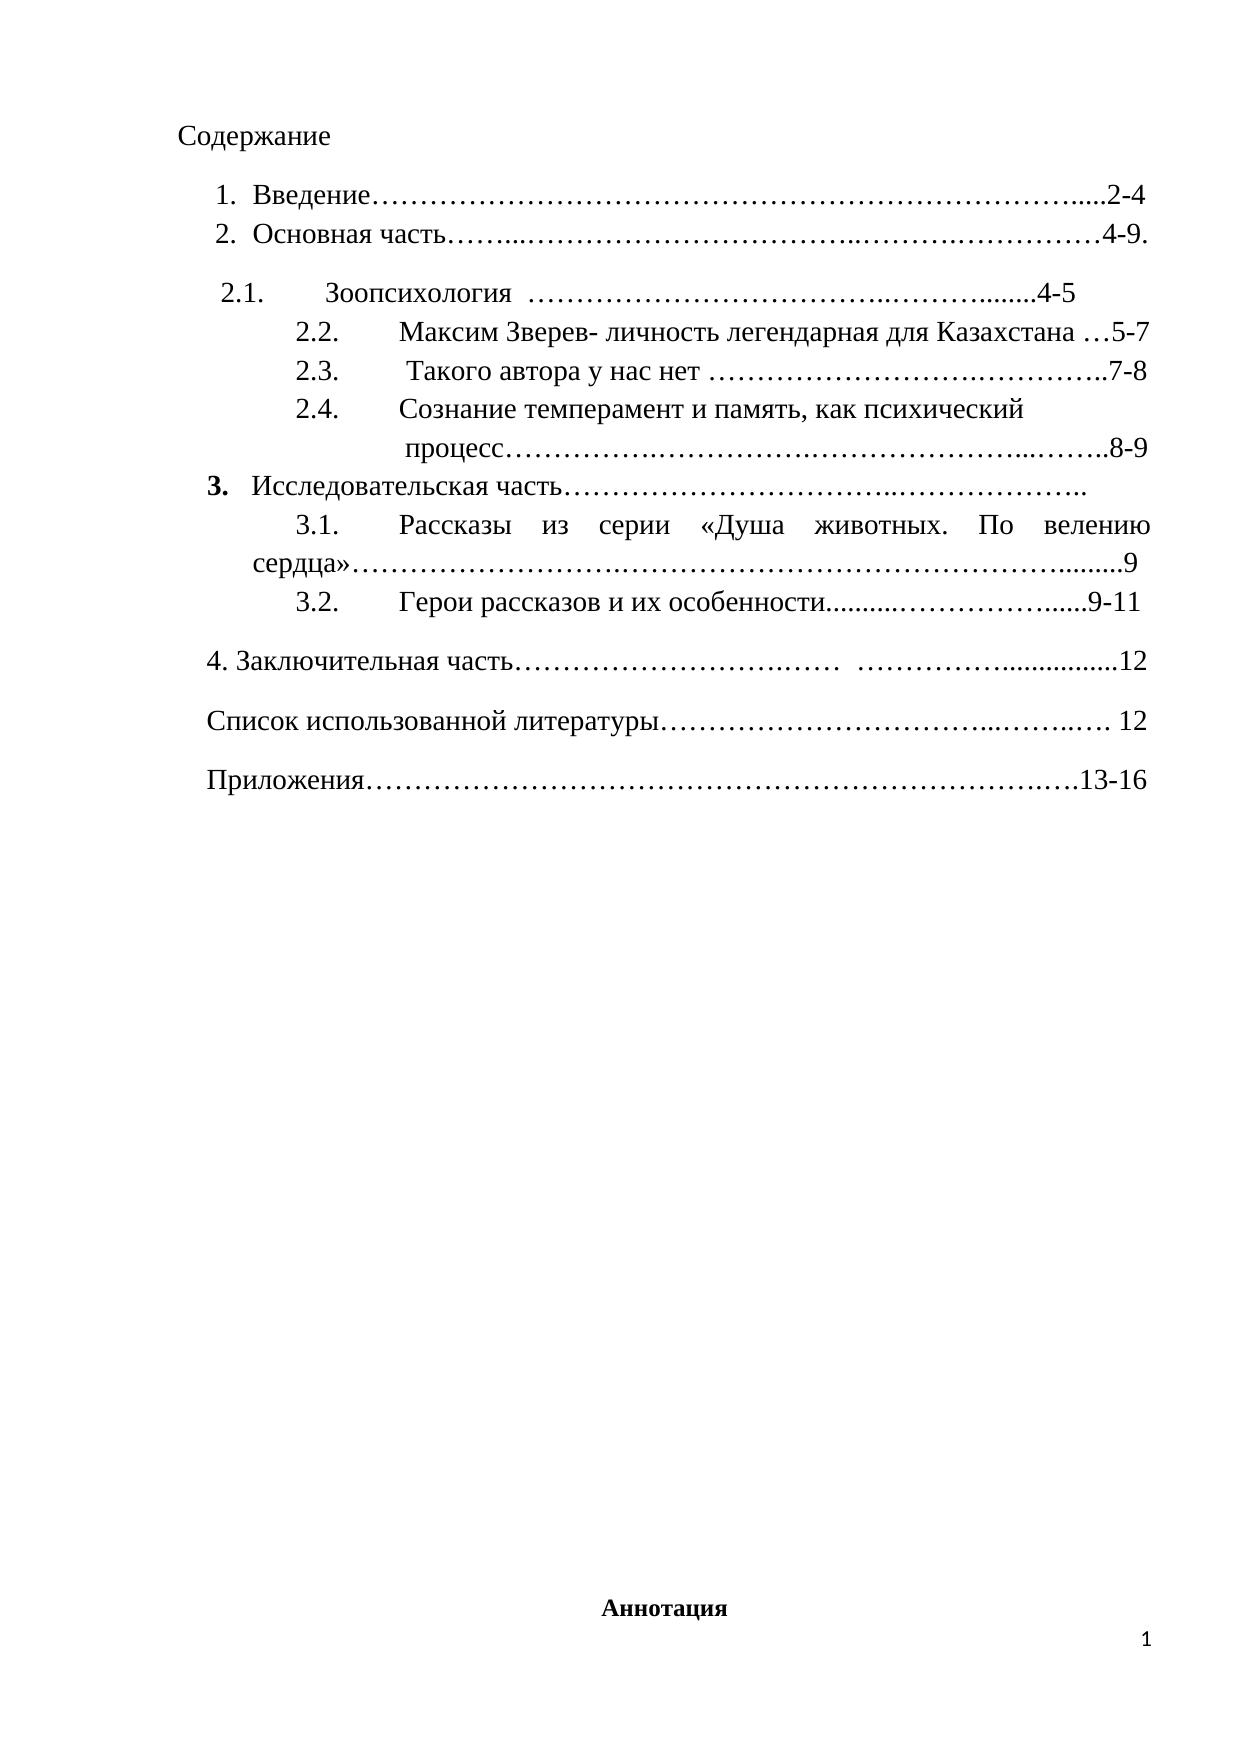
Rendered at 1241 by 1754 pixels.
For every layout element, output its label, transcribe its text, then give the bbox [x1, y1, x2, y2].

list Зоопсихология ………………………………..………........4-5 [177, 275, 1152, 309]
list Такого автора у нас нет ……………………….…………..7-8 [252, 353, 1152, 386]
list Сознание темперамент и память, как психический [252, 391, 1152, 425]
text Аннотация [177, 1593, 1152, 1622]
text Содержание [177, 118, 1152, 152]
list Максим Зверев- личность легендарная для Казахстана …5-7 [252, 314, 1152, 347]
list Введение……………………………………………………………….....2-4 [215, 177, 1152, 211]
list Рассказы из серии «Душа животных. По велению сердца»……………………….……………………………………….........9 [252, 507, 1152, 579]
list процесс…………….…………….…………………...……..8-9 [295, 430, 1152, 463]
list Основная часть……...……………………………..……….……………4-9. [215, 216, 1152, 249]
list Исследовательская часть……………………………..……………….. [207, 468, 1152, 502]
text 4. Заключительная часть……………………….…… ……………................12 [177, 643, 1152, 677]
text Приложения…………………………………………………………….….13-16 [177, 762, 1152, 796]
text Список использованной литературы……………………………...……..…. 12 [177, 703, 1152, 736]
list Герои рассказов и их особенности..........……………......9-11 [252, 584, 1152, 618]
